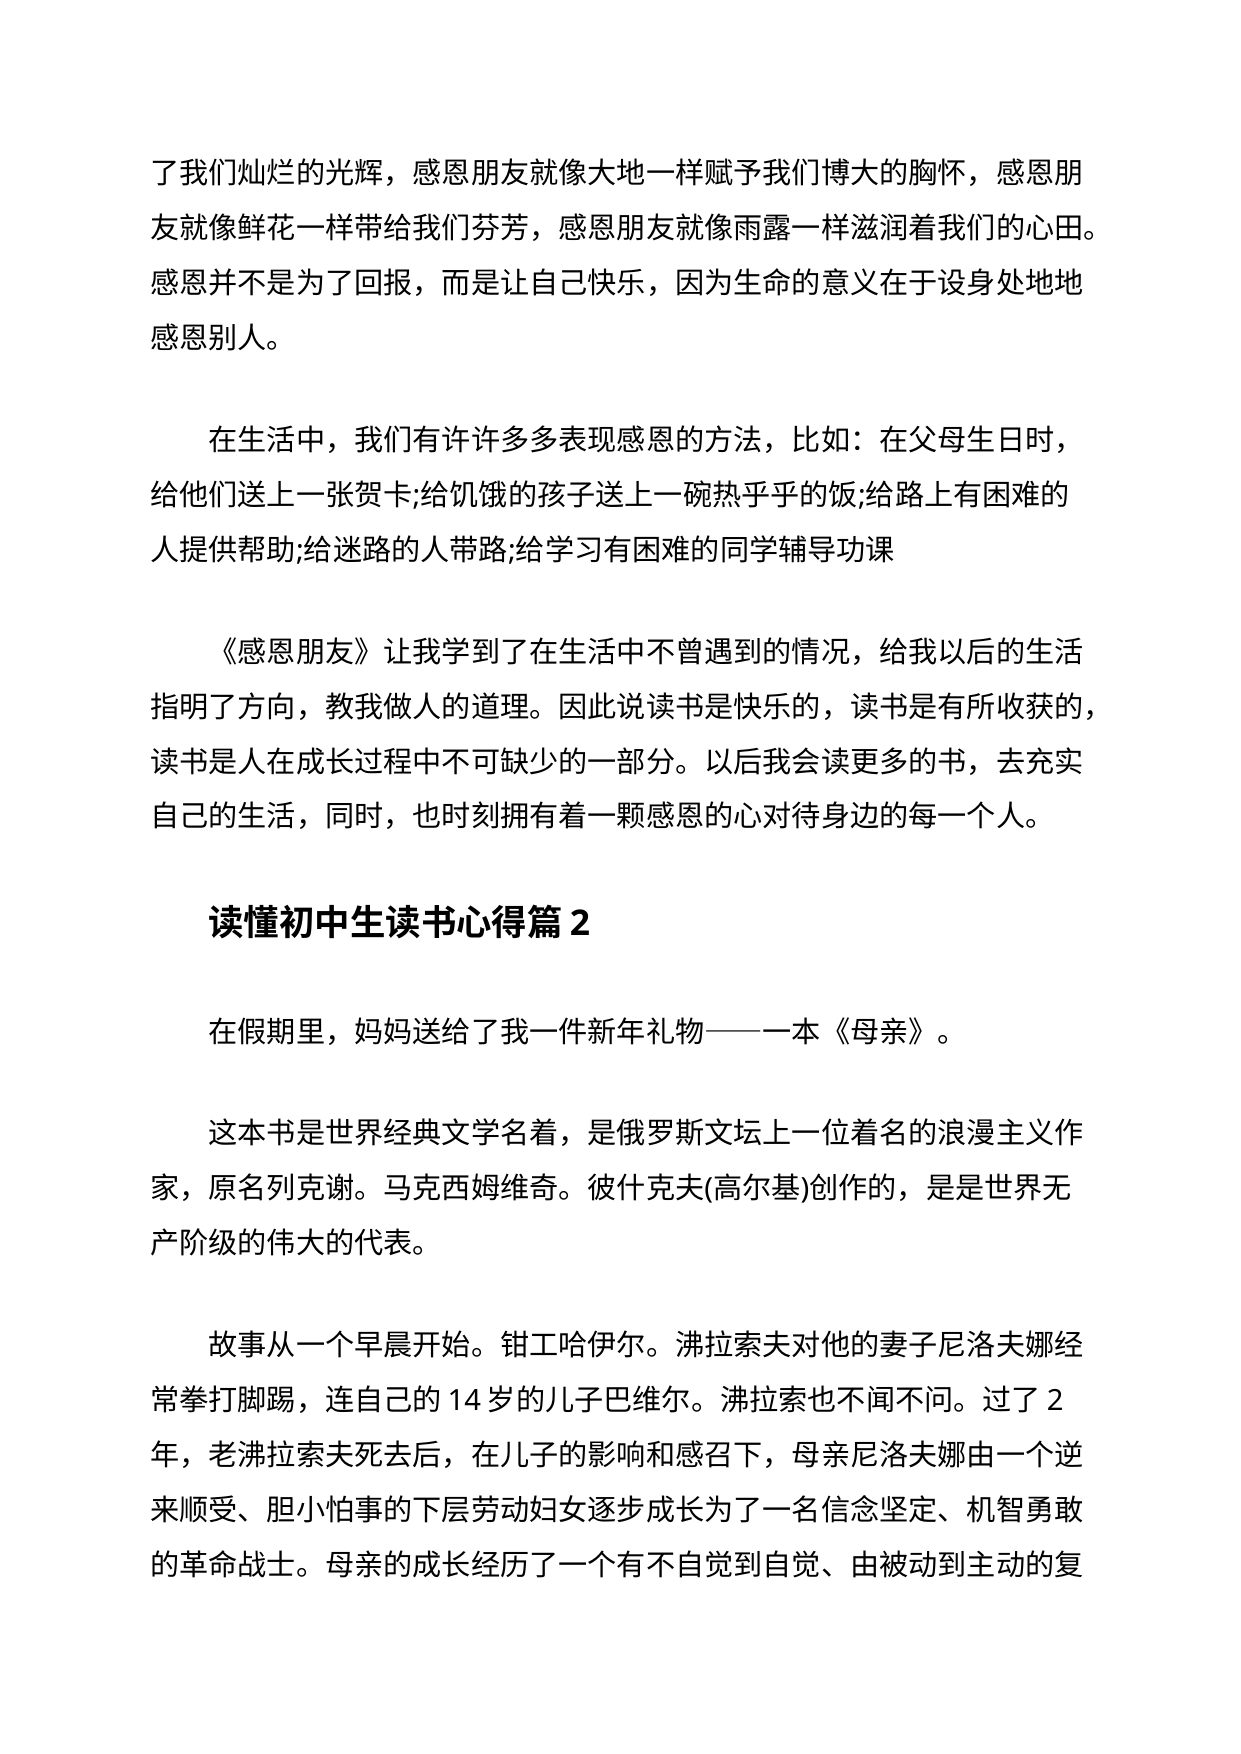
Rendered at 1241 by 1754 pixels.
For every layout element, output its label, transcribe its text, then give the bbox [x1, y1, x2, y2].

text 这本书是世界经典文学名着，是俄罗斯文坛上一位着名的浪漫主义作家，原名列克谢。马克西姆维奇。彼什克夫(高尔基)创作的，是是世界无产阶级的伟大的代表。 [150, 1110, 1090, 1262]
text 《感恩朋友》让我学到了在生活中不曾遇到的情况，给我以后的生活指明了方向，教我做人的道理。因此说读书是快乐的，读书是有所收获的，读书是人在成长过程中不可缺少的一部分。以后我会读更多的书，去充实自己的生活，同时，也时刻拥有着一颗感恩的心对待身边的每一个人。 [150, 628, 1090, 835]
text 在生活中，我们有许许多多表现感恩的方法，比如：在父母生日时，给他们送上一张贺卡;给饥饿的孩子送上一碗热乎乎的饭;给路上有困难的人提供帮助;给迷路的人带路;给学习有困难的同学辅导功课 [150, 416, 1090, 569]
text 在假期里，妈妈送给了我一件新年礼物——一本《母亲》。 [150, 1008, 1090, 1051]
text 读懂初中生读书心得篇2 [150, 895, 1090, 946]
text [150, 1322, 1090, 1584]
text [150, 150, 1090, 357]
